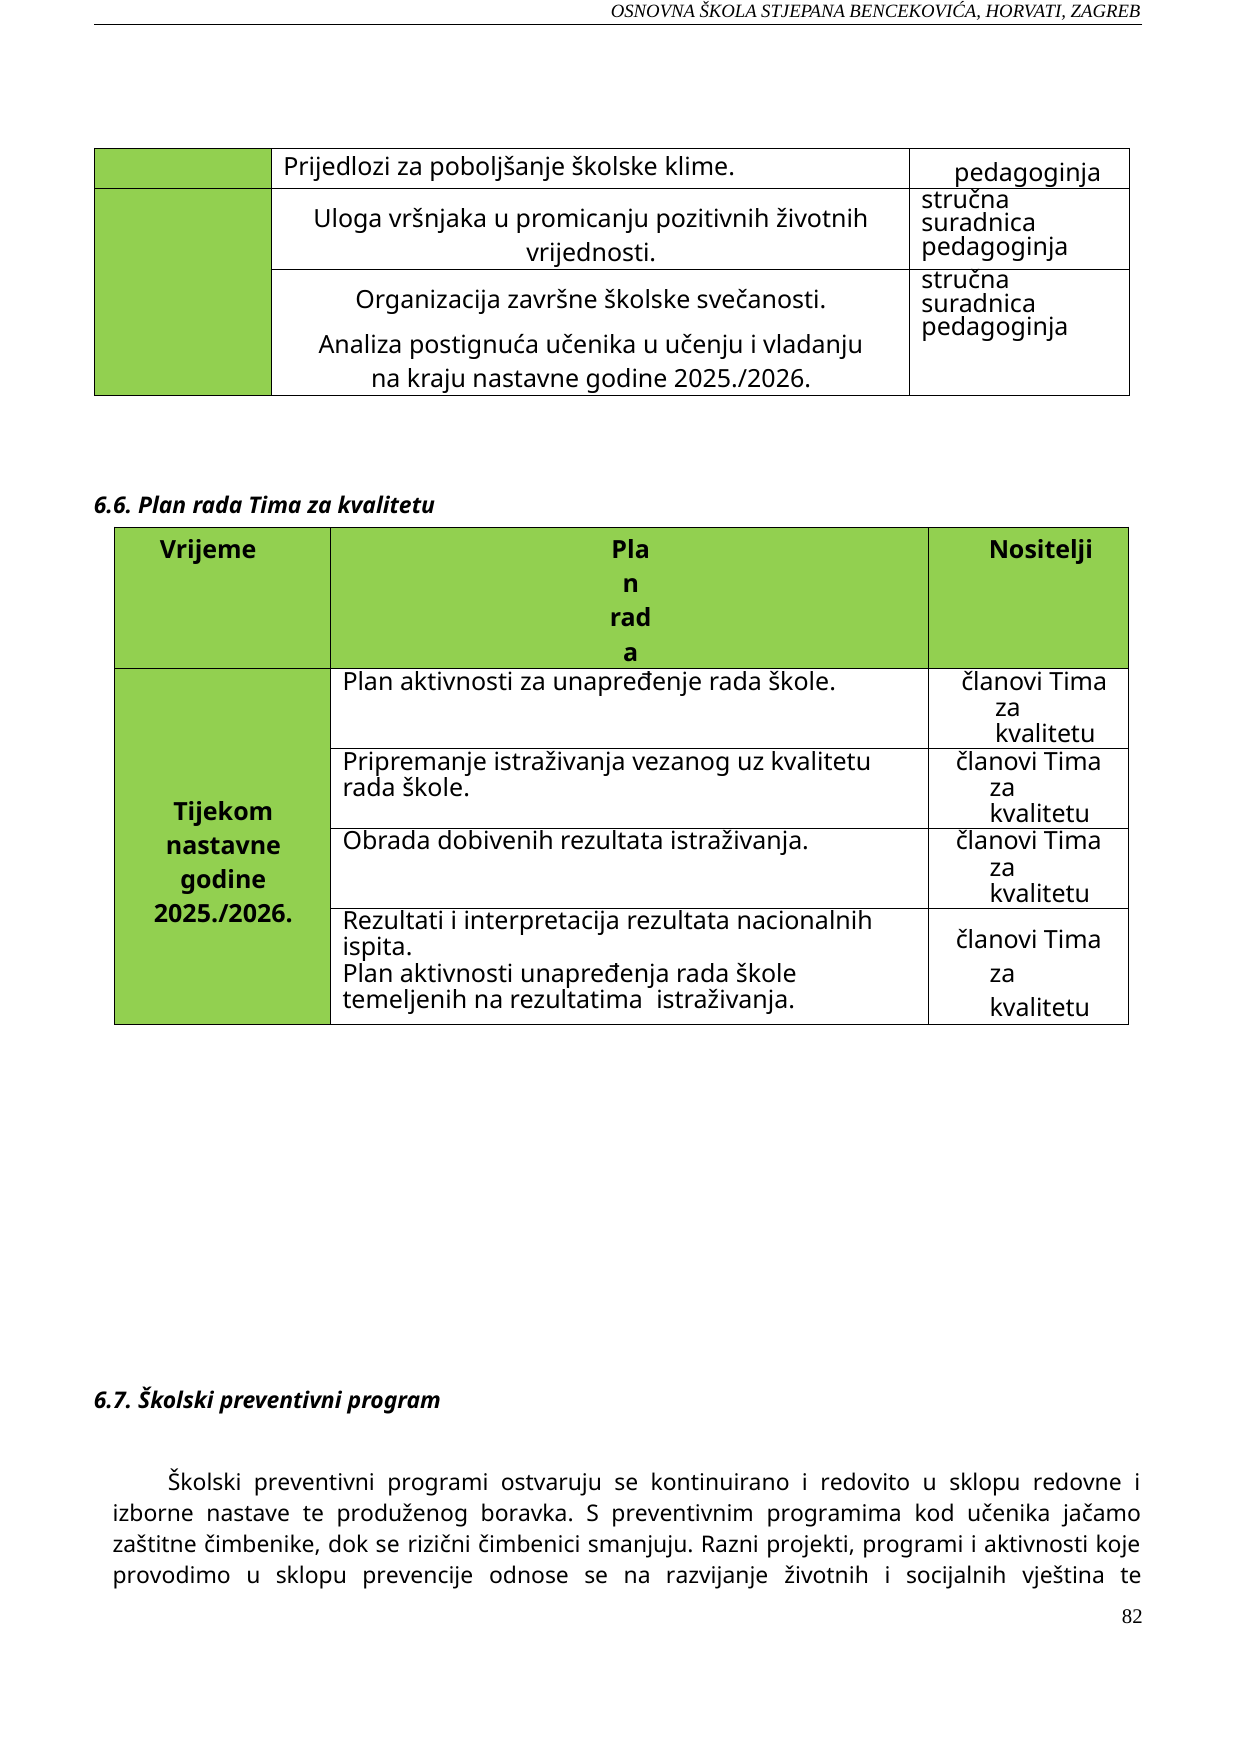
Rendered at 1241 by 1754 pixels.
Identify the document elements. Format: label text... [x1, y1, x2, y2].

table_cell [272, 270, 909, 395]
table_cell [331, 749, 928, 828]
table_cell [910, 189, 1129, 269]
text 6.6. Plan rada Tima za kvalitetu [94, 489, 1142, 520]
text 6.7. Školski preventivni program [94, 1384, 1142, 1416]
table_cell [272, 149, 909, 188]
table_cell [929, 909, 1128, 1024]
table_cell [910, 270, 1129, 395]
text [112, 1466, 1142, 1591]
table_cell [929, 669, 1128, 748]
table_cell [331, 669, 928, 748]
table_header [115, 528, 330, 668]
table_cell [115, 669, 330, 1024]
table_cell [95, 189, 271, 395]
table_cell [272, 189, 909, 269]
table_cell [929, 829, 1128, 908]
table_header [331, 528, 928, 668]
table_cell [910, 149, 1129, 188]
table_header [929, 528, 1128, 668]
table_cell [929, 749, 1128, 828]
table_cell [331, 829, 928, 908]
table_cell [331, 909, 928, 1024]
